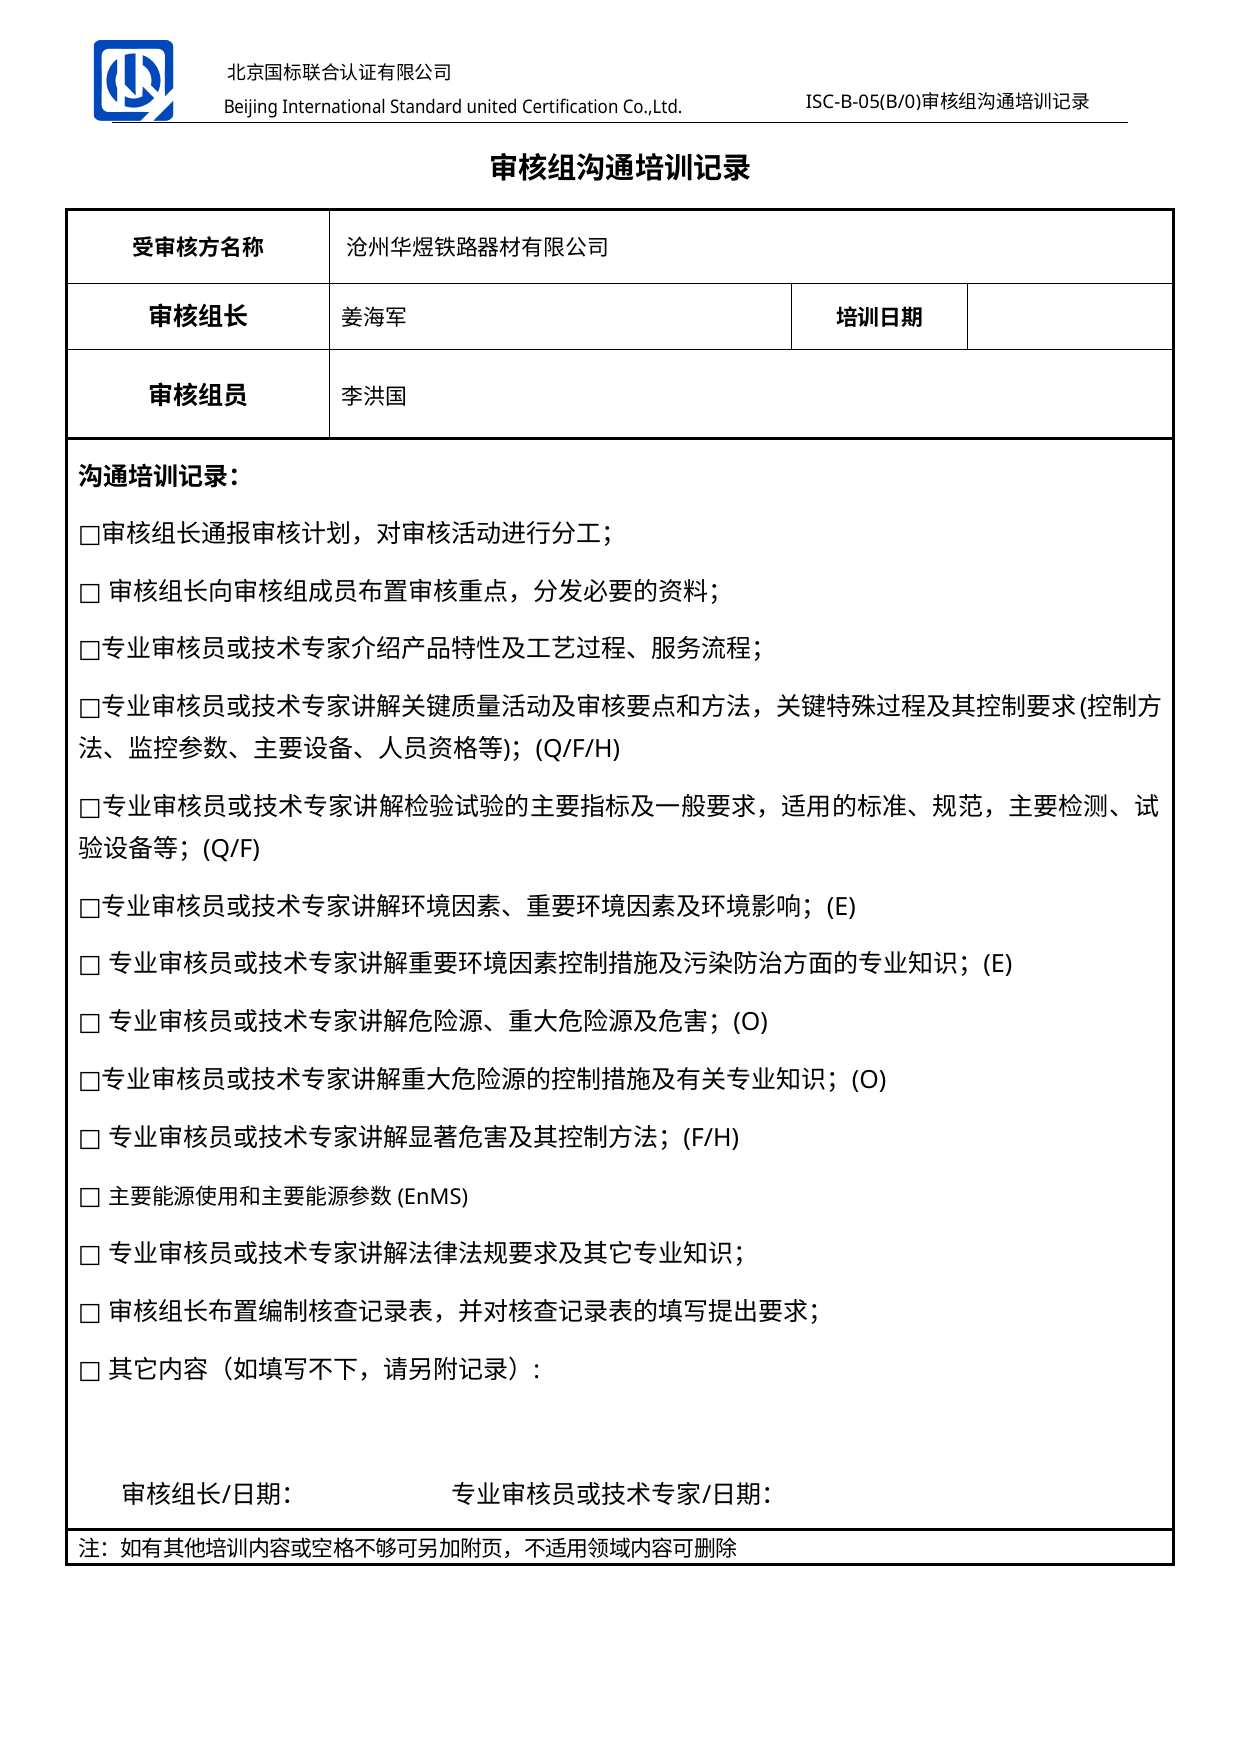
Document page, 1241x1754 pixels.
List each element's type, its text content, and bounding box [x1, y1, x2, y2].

table_cell 注：如有其他培训内容或空格不够可另加附页，不适用领域内容可删除 [68, 1531, 1172, 1563]
table_header 受审核方名称 [68, 211, 329, 282]
table_cell 姜海军 [330, 284, 791, 349]
table_cell 培训日期 [792, 284, 967, 349]
text 审核组沟通培训记录 [112, 144, 1128, 186]
table_cell 审核组长 [68, 284, 329, 349]
picture [93, 40, 174, 121]
table_cell 审核组员 [68, 350, 329, 437]
table_header 沧州华煜铁路器材有限公司 [330, 211, 1172, 282]
table_cell 李洪国 [330, 350, 1172, 437]
table_cell [968, 284, 1172, 349]
table_cell 沟通培训记录： □审核组长通报审核计划，对审核活动进行分工； □ 审核组长向审核组成员布置审核重点，分发必要的资料； □专业审核员或技术专家介绍产品特性及工艺过程、服务流程； □专业审核员或技术专家讲解关键质量活动及审核要点和方法，关键特殊过程及其控制要求(控制方法、监控参数、主要设备、人员资格等)；(Q/F/H) □专业审核员或技术专家讲解检验试验的主要指标及一般要求，适用的标准、规范，主要检测、试验设备等；(Q/F) □专业审核员或技术专家讲解环境因素、重要环境因素及环境影响；(E) □ 专业审核员或技术专家讲解重要环境因素控制措施及污染防治方面的专业知识；(E) □ 专业审核员或技术专家讲解危险源、重大危险源及危害；(O) □专业审核员或技术专家讲解重大危险源的控制措施及有关专业知识；(O) □ 专业审核员或技术专家讲解显著危害及其控制方法；(F/H) □ 主要能源使用和主要能源参数 (EnMS) □ 专业审核员或技术专家讲解法律法规要求及其它专业知识； □ 审核组长布置编制核查记录表，并对核查记录表的填写提出要求； □ 其它内容（如填写不下，请另附记录）: 审核组长/日期： 专业审核员或技术专家/日期： [68, 440, 1172, 1528]
